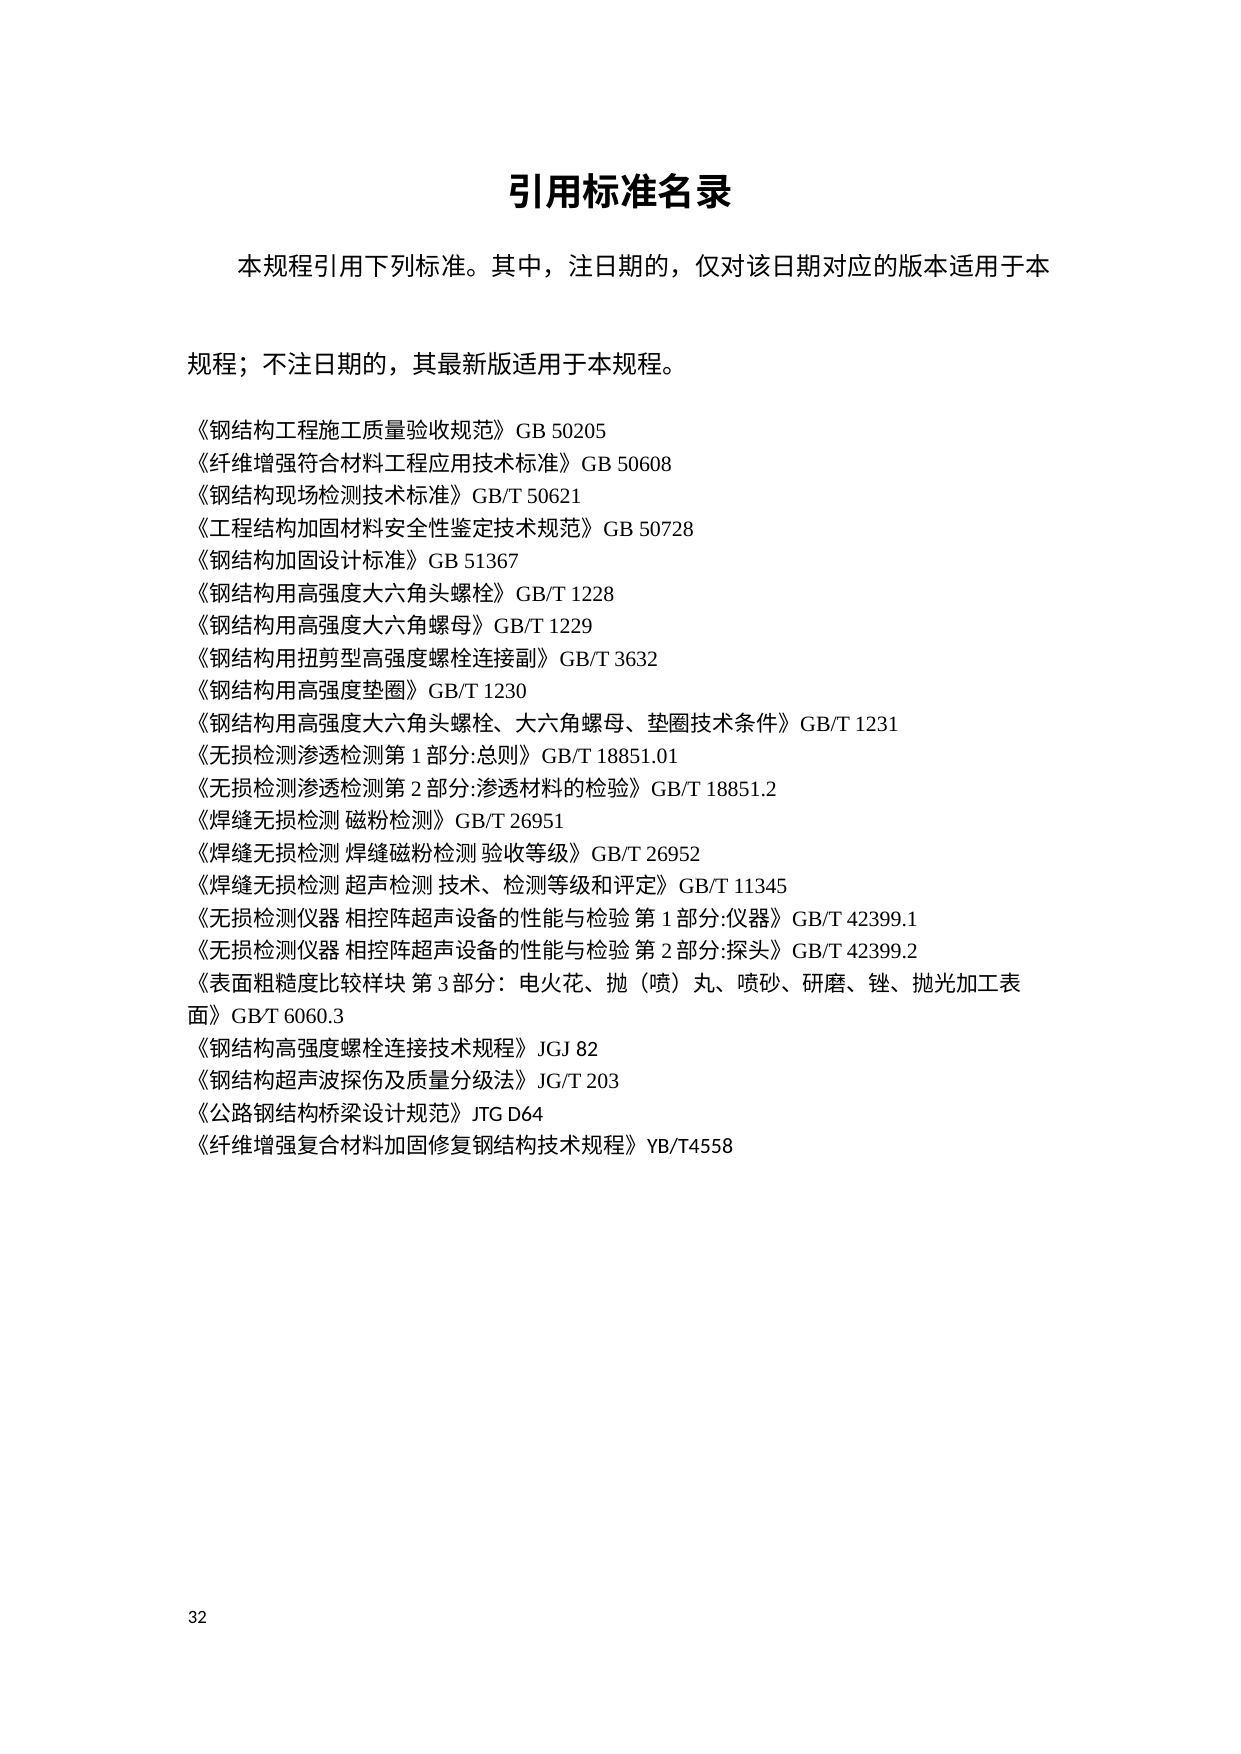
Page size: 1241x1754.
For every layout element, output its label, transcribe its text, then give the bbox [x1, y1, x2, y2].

text 《工程结构加固材料安全性鉴定技术规范》GB 50728 [187, 511, 1053, 543]
text 《钢结构用扭剪型高强度螺栓连接副》GB/T 3632 [187, 641, 1053, 673]
text 《钢结构用高强度大六角头螺栓、大六角螺母、垫圈技术条件》GB/T 1231 [187, 706, 1053, 738]
text 《纤维增强复合材料加固修复钢结构技术规程》YB/T4558 [187, 1128, 1053, 1161]
text 《焊缝无损检测 超声检测 技术、检测等级和评定》GB/T 11345 [187, 868, 1053, 901]
text 《焊缝无损检测 焊缝磁粉检测 验收等级》GB/T 26952 [187, 836, 1053, 868]
text 《钢结构高强度螺栓连接技术规程》JGJ 82 [187, 1031, 1053, 1063]
text 《钢结构工程施工质量验收规范》GB 50205 [187, 413, 1053, 446]
text 《无损检测渗透检测第1部分:总则》GB/T 18851.01 [187, 738, 1053, 771]
text 《钢结构超声波探伤及质量分级法》JG/T 203 [187, 1063, 1053, 1096]
text 《无损检测仪器 相控阵超声设备的性能与检验 第1部分:仪器》GB/T 42399.1 [187, 901, 1053, 933]
text 《钢结构加固设计标准》GB 51367 [187, 543, 1053, 576]
text 《钢结构用高强度垫圈》GB/T 1230 [187, 673, 1053, 706]
text 《表面粗糙度比较样块 第3部分：电火花、抛（喷）丸、喷砂、研磨、锉、抛光加工表面》GB∕T 6060.3 [187, 966, 1053, 1031]
text 《钢结构用高强度大六角螺母》GB/T 1229 [187, 608, 1053, 641]
text 《钢结构现场检测技术标准》GB/T 50621 [187, 478, 1053, 511]
text 《公路钢结构桥梁设计规范》JTG D64 [187, 1096, 1053, 1128]
text 《焊缝无损检测 磁粉检测》GB/T 26951 [187, 803, 1053, 836]
subtitle 引用标准名录 [187, 162, 1053, 216]
text 《纤维增强符合材料工程应用技术标准》GB 50608 [187, 446, 1053, 478]
text 《无损检测渗透检测第2部分:渗透材料的检验》GB/T 18851.2 [187, 771, 1053, 803]
text 《钢结构用高强度大六角头螺栓》GB/T 1228 [187, 576, 1053, 608]
text 本规程引用下列标准。其中，注日期的，仅对该日期对应的版本适用于本规程；不注日期的，其最新版适用于本规程。 [187, 232, 1053, 395]
text 《无损检测仪器 相控阵超声设备的性能与检验 第2部分:探头》GB/T 42399.2 [187, 933, 1053, 966]
